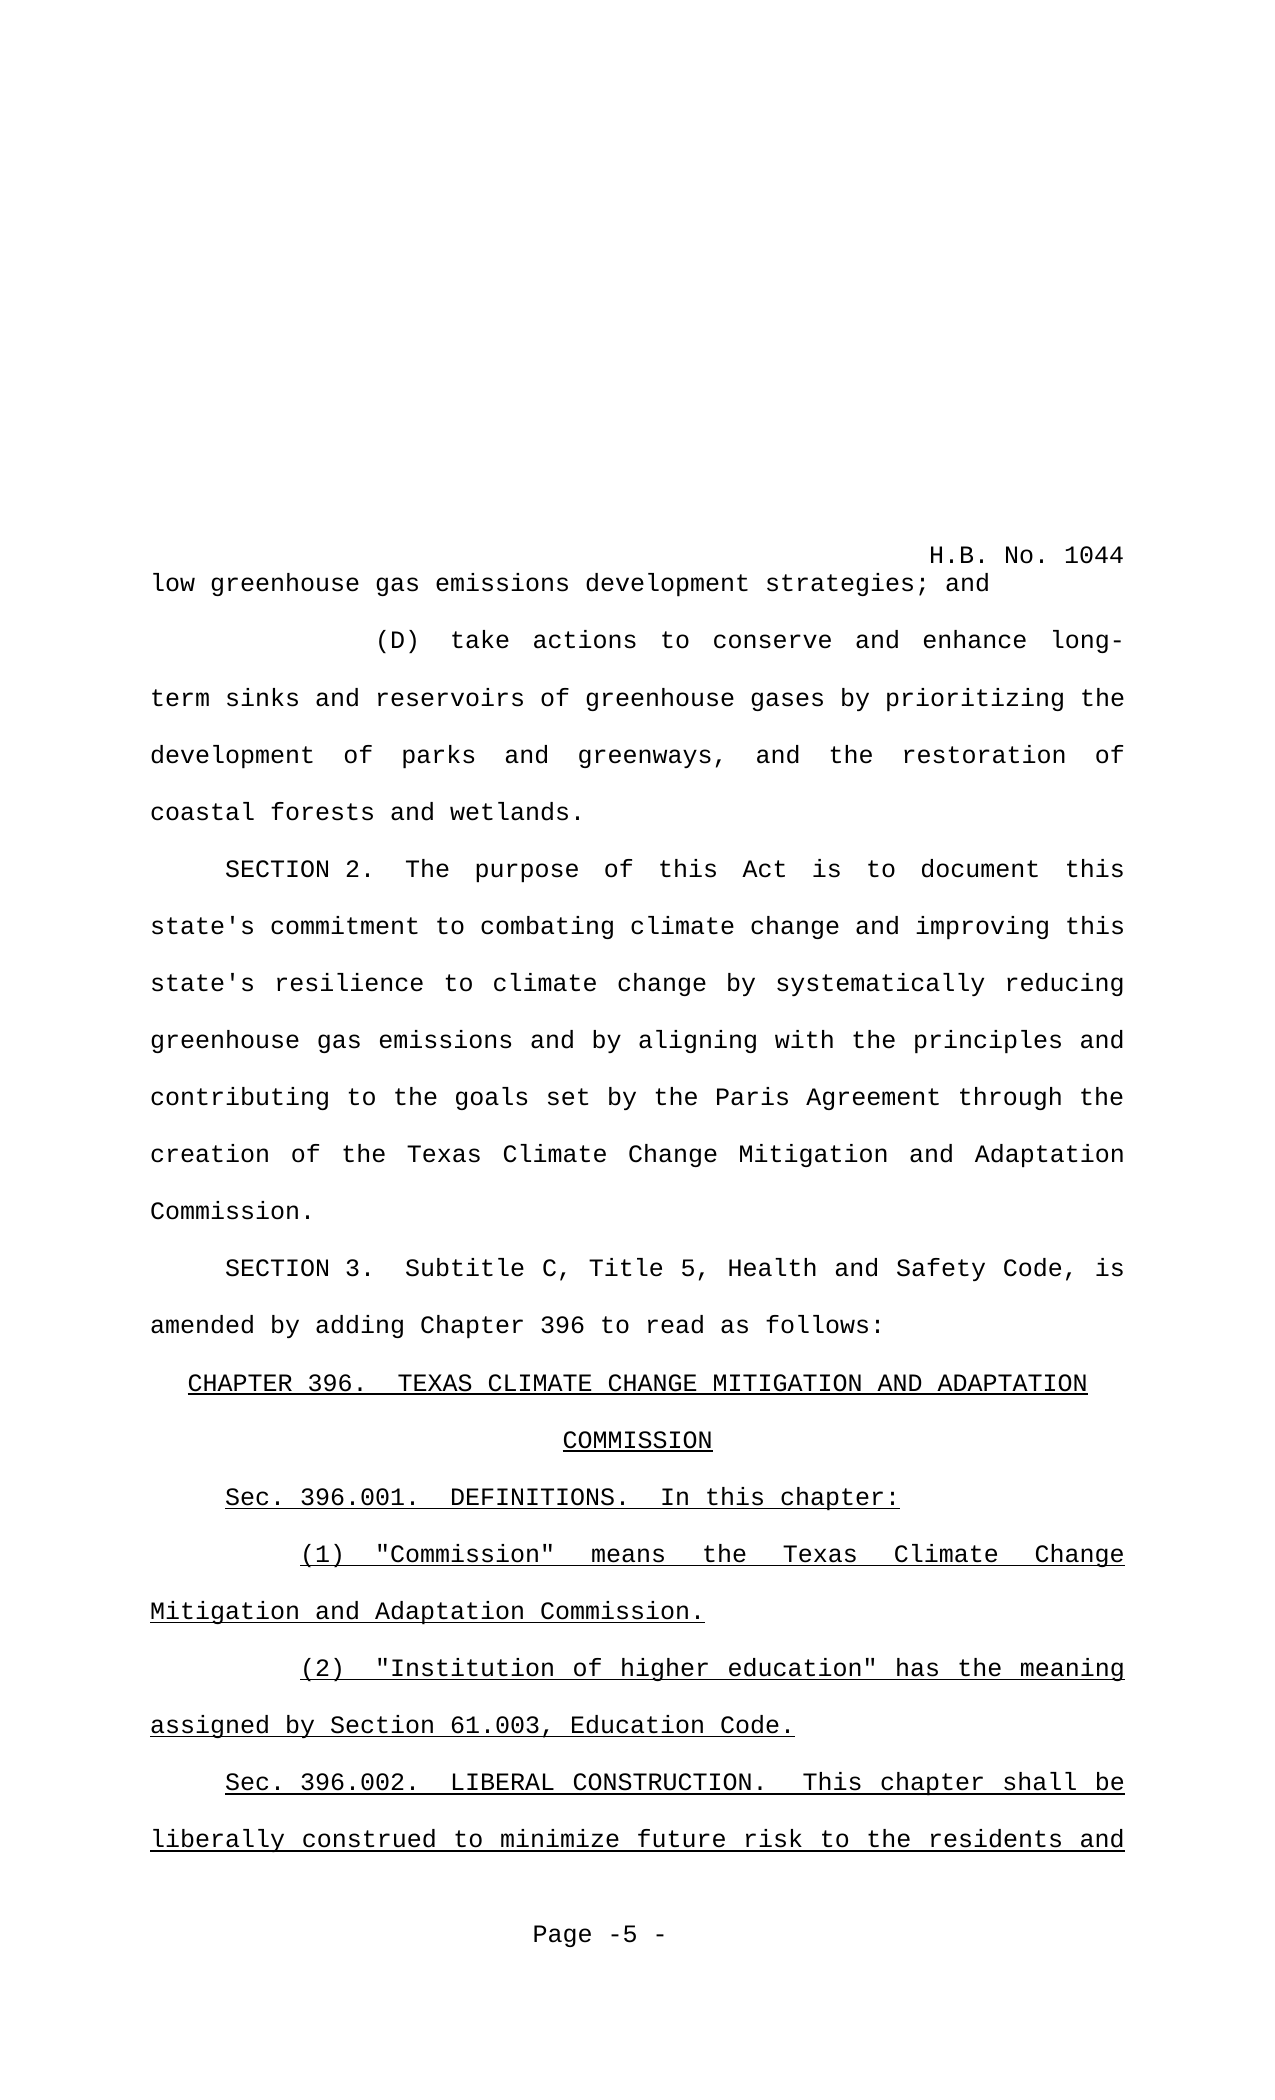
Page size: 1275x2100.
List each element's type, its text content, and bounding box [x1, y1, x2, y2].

text Sec. 396.001. DEFINITIONS. In this chapter: [150, 1484, 1125, 1513]
text (2) "Institution of higher education" has the meaning assigned by Section 61.003, Education Code. [150, 1655, 1125, 1741]
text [150, 1769, 1125, 1850]
text SECTION 2. The purpose of this Act is to document this state's commitment to combating climate change and improving this state's resilience to climate change by systematically reducing greenhouse gas emissions and by aligning with the principles and contributing to the goals set by the Paris Agreement through the creation of the Texas Climate Change Mitigation and Adaptation Commission. [150, 856, 1125, 1227]
text (D) take actions to conserve and enhance long-term sinks and reservoirs of greenhouse gases by prioritizing the development of parks and greenways, and the restoration of coastal forests and wetlands. [150, 628, 1125, 828]
text CHAPTER 396. TEXAS CLIMATE CHANGE MITIGATION AND ADAPTATION COMMISSION [150, 1370, 1125, 1456]
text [150, 571, 1125, 599]
text (1) "Commission" means the Texas Climate Change Mitigation and Adaptation Commission. [150, 1541, 1125, 1627]
text SECTION 3. Subtitle C, Title 5, Health and Safety Code, is amended by adding Chapter 396 to read as follows: [150, 1256, 1125, 1341]
